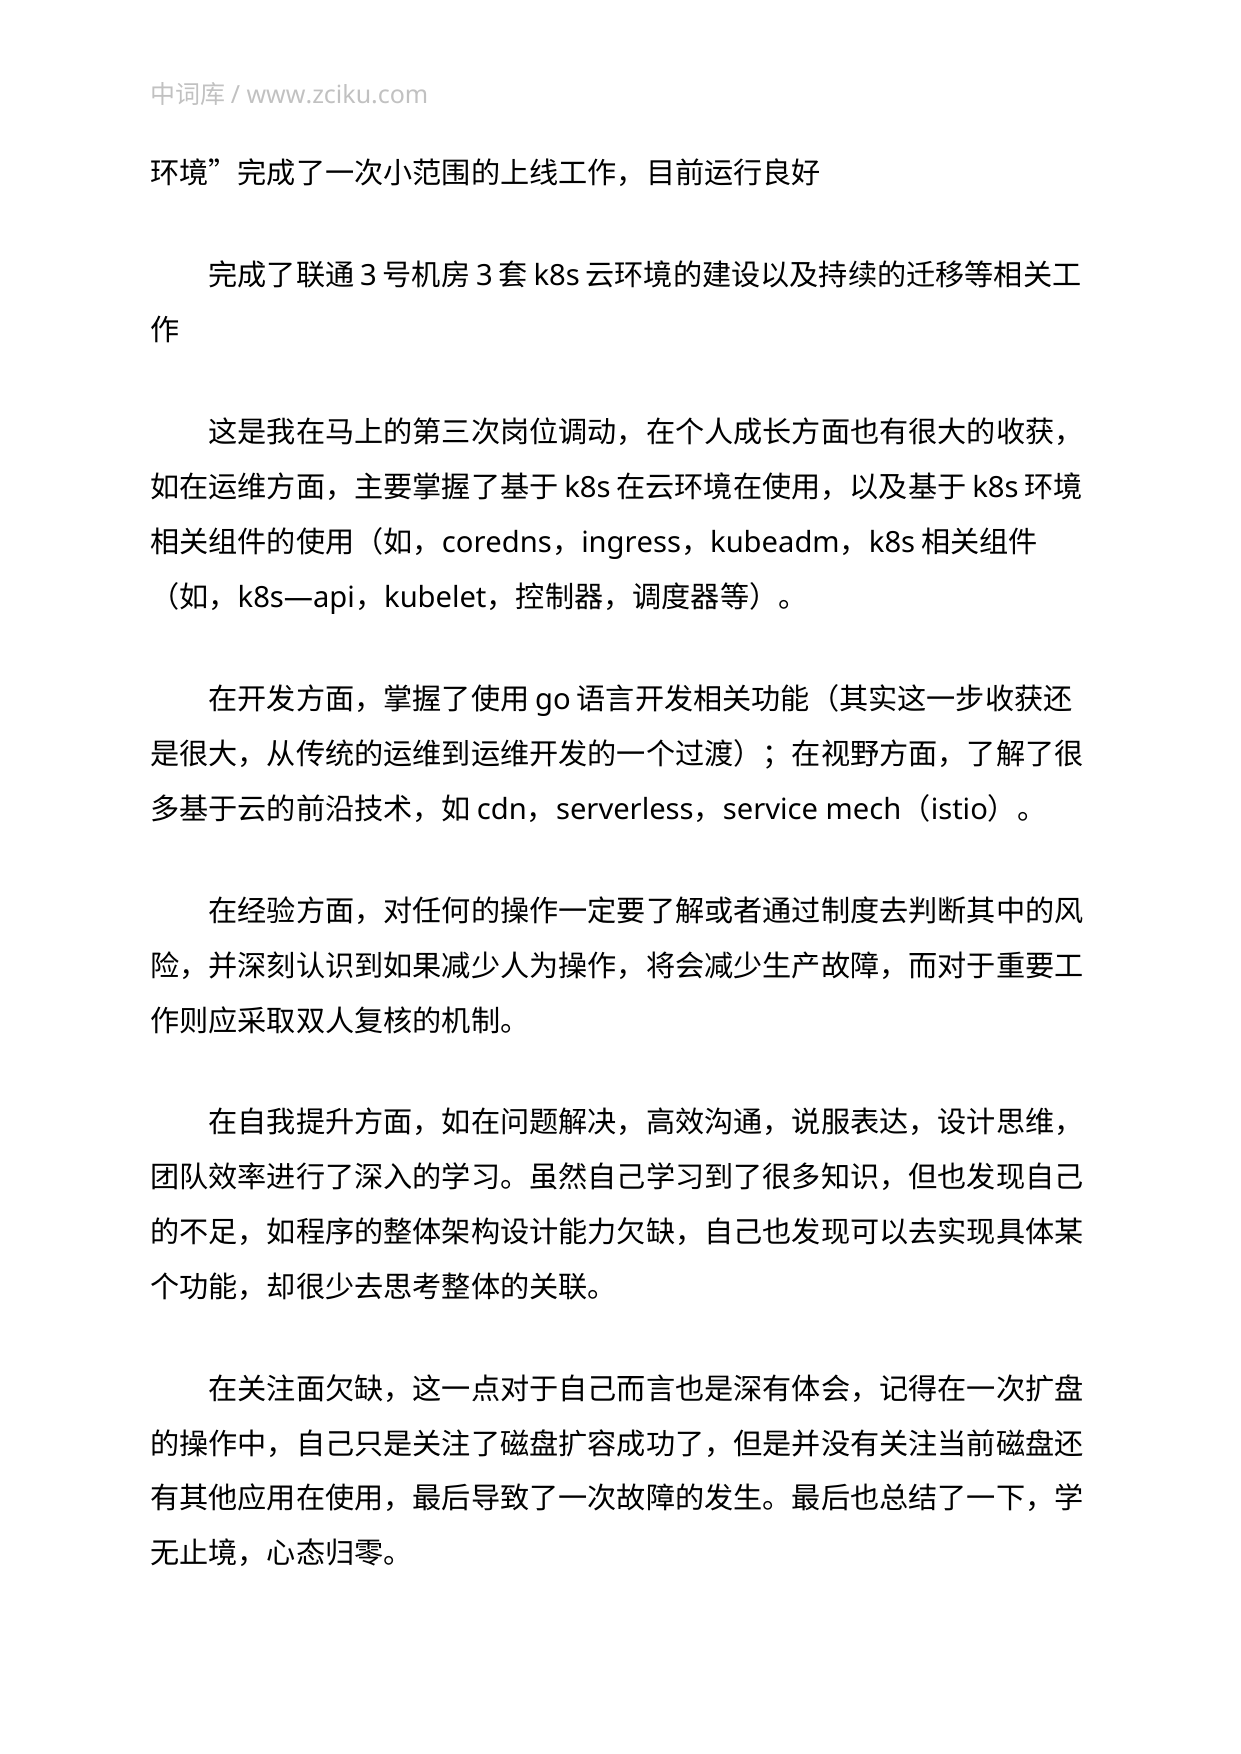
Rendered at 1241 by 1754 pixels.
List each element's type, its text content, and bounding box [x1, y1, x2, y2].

text 在自我提升方面，如在问题解决，高效沟通，说服表达，设计思维，团队效率进行了深入的学习。虽然自己学习到了很多知识，但也发现自己的不足，如程序的整体架构设计能力欠缺，自己也发现可以去实现具体某个功能，却很少去思考整体的关联。 [150, 1099, 1090, 1306]
text 这是我在马上的第三次岗位调动，在个人成长方面也有很大的收获，如在运维方面，主要掌握了基于k8s在云环境在使用，以及基于k8s环境相关组件的使用（如，coredns，ingress，kubeadm，k8s相关组件（如，k8s—api，kubelet，控制器，调度器等）。 [150, 408, 1090, 616]
text 完成了联通3号机房3套k8s云环境的建设以及持续的迁移等相关工作 [150, 252, 1090, 349]
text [150, 150, 1090, 192]
text 在开发方面，掌握了使用go语言开发相关功能（其实这一步收获还是很大，从传统的运维到运维开发的一个过渡）；在视野方面，了解了很多基于云的前沿技术，如cdn，serverless，service mech（istio）。 [150, 675, 1090, 828]
text 在经验方面，对任何的操作一定要了解或者通过制度去判断其中的风险，并深刻认识到如果减少人为操作，将会减少生产故障，而对于重要工作则应采取双人复核的机制。 [150, 887, 1090, 1039]
text 在关注面欠缺，这一点对于自己而言也是深有体会，记得在一次扩盘的操作中，自己只是关注了磁盘扩容成功了，但是并没有关注当前磁盘还有其他应用在使用，最后导致了一次故障的发生。最后也总结了一下，学无止境，心态归零。 [150, 1365, 1090, 1572]
